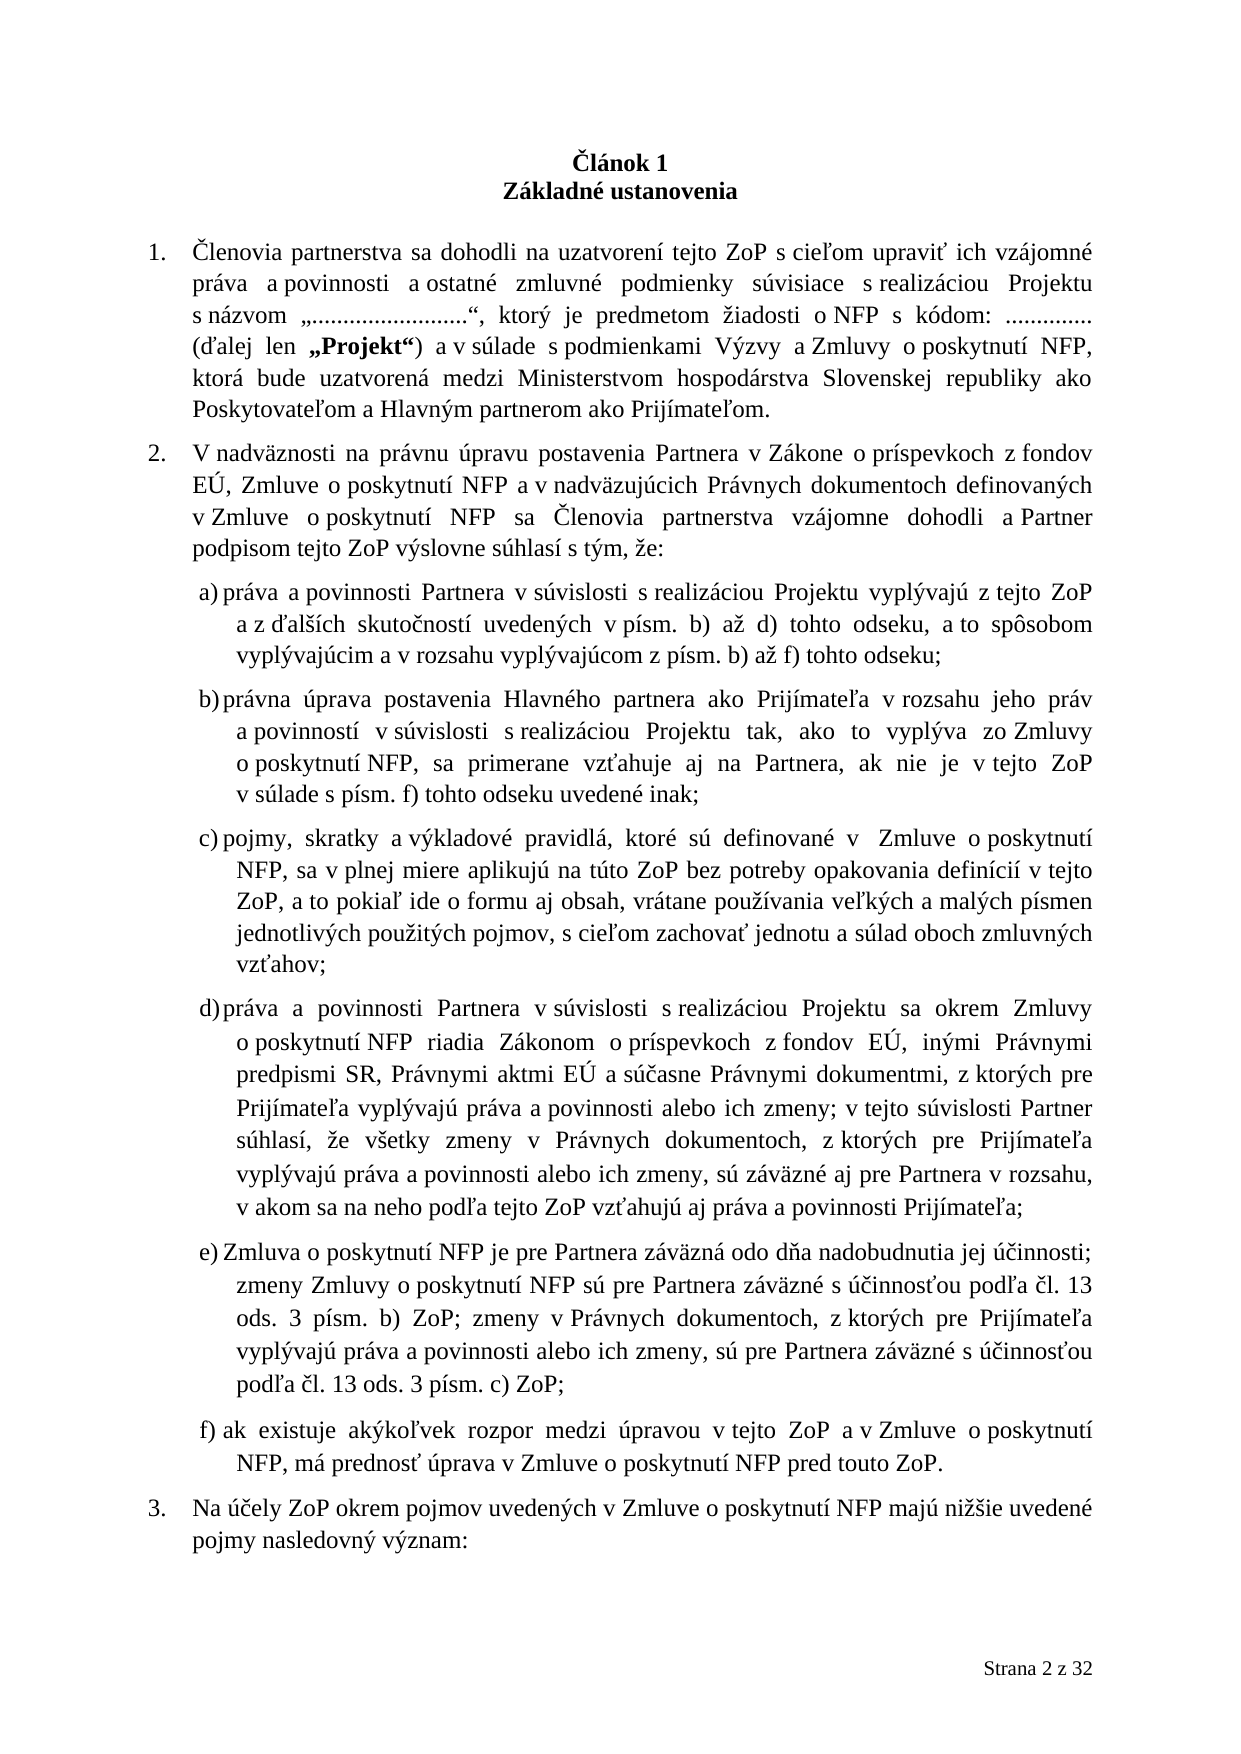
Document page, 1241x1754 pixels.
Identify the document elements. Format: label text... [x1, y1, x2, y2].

list pojmy, skratky a výkladové pravidlá, ktoré sú definované v Zmluve o poskytnutí NFP, sa v plnej miere aplikujú na túto ZoP bez potreby opakovania definícií v tejto ZoP, a to pokiaľ ide o formu aj obsah, vrátane používania veľkých a malých písmen jednotlivých použitých pojmov, s cieľom zachovať jednotu a súlad oboch zmluvných vzťahov; [199, 823, 1093, 978]
list právna úprava postavenia Hlavného partnera ako Prijímateľa v rozsahu jeho práv a povinností v súvislosti s realizáciou Projektu tak, ako to vyplýva zo Zmluvy o poskytnutí NFP, sa primerane vzťahuje aj na Partnera, ak nie je v tejto ZoP v súlade s písm. f) tohto odseku uvedené inak; [199, 684, 1093, 808]
list práva a povinnosti Partnera v súvislosti s realizáciou Projektu sa okrem Zmluvy o poskytnutí NFP riadia Zákonom o príspevkoch z fondov EÚ, inými Právnymi predpismi SR, Právnymi aktmi EÚ a súčasne Právnymi dokumentmi, z ktorých pre Prijímateľa vyplývajú práva a povinnosti alebo ich zmeny; v tejto súvislosti Partner súhlasí, že všetky zmeny v Právnych dokumentoch, z ktorých pre Prijímateľa vyplývajú práva a povinnosti alebo ich zmeny, sú záväzné aj pre Partnera v rozsahu, v akom sa na neho podľa tejto ZoP vzťahujú aj práva a povinnosti Prijímateľa; [199, 993, 1093, 1220]
list Na účely ZoP okrem pojmov uvedených v Zmluve o poskytnutí NFP majú nižšie uvedené pojmy nasledovný význam: [148, 1493, 1093, 1554]
list Členovia partnerstva sa dohodli na uzatvorení tejto ZoP s cieľom upraviť ich vzájomné práva a povinnosti a ostatné zmluvné podmienky súvisiace s realizáciou Projektu s názvom „.........................“, ktorý je predmetom žiadosti o NFP s kódom: .............. (ďalej len „Projekt“) a v súlade s podmienkami Výzvy a Zmluvy o poskytnutí NFP, ktorá bude uzatvorená medzi Ministerstvom hospodárstva Slovenskej republiky ako Poskytovateľom a Hlavným partnerom ako Prijímateľom. [148, 237, 1093, 423]
subtitle Článok 1 Základné ustanovenia [148, 148, 1093, 205]
list Zmluva o poskytnutí NFP je pre Partnera záväzná odo dňa nadobudnutia jej účinnosti; zmeny Zmluvy o poskytnutí NFP sú pre Partnera záväzné s účinnosťou podľa čl. 13 ods. 3 písm. b) ZoP; zmeny v Právnych dokumentoch, z ktorých pre Prijímateľa vyplývajú práva a povinnosti alebo ich zmeny, sú pre Partnera záväzné s účinnosťou podľa čl. 13 ods. 3 písm. c) ZoP; [199, 1237, 1093, 1398]
list práva a povinnosti Partnera v súvislosti s realizáciou Projektu vyplývajú z tejto ZoP a z ďalších skutočností uvedených v písm. b) až d) tohto odseku, a to spôsobom vyplývajúcim a v rozsahu vyplývajúcom z písm. b) až f) tohto odseku; [199, 577, 1093, 669]
list ak existuje akýkoľvek rozpor medzi úpravou v tejto ZoP a v Zmluve o poskytnutí NFP, má prednosť úprava v Zmluve o poskytnutí NFP pred touto ZoP. [199, 1415, 1093, 1477]
list V nadväznosti na právnu úpravu postavenia Partnera v Zákone o príspevkoch z fondov EÚ, Zmluve o poskytnutí NFP a v nadväzujúcich Právnych dokumentoch definovaných v Zmluve o poskytnutí NFP sa Členovia partnerstva vzájomne dohodli a Partner podpisom tejto ZoP výslovne súhlasí s tým, že: [148, 438, 1093, 562]
